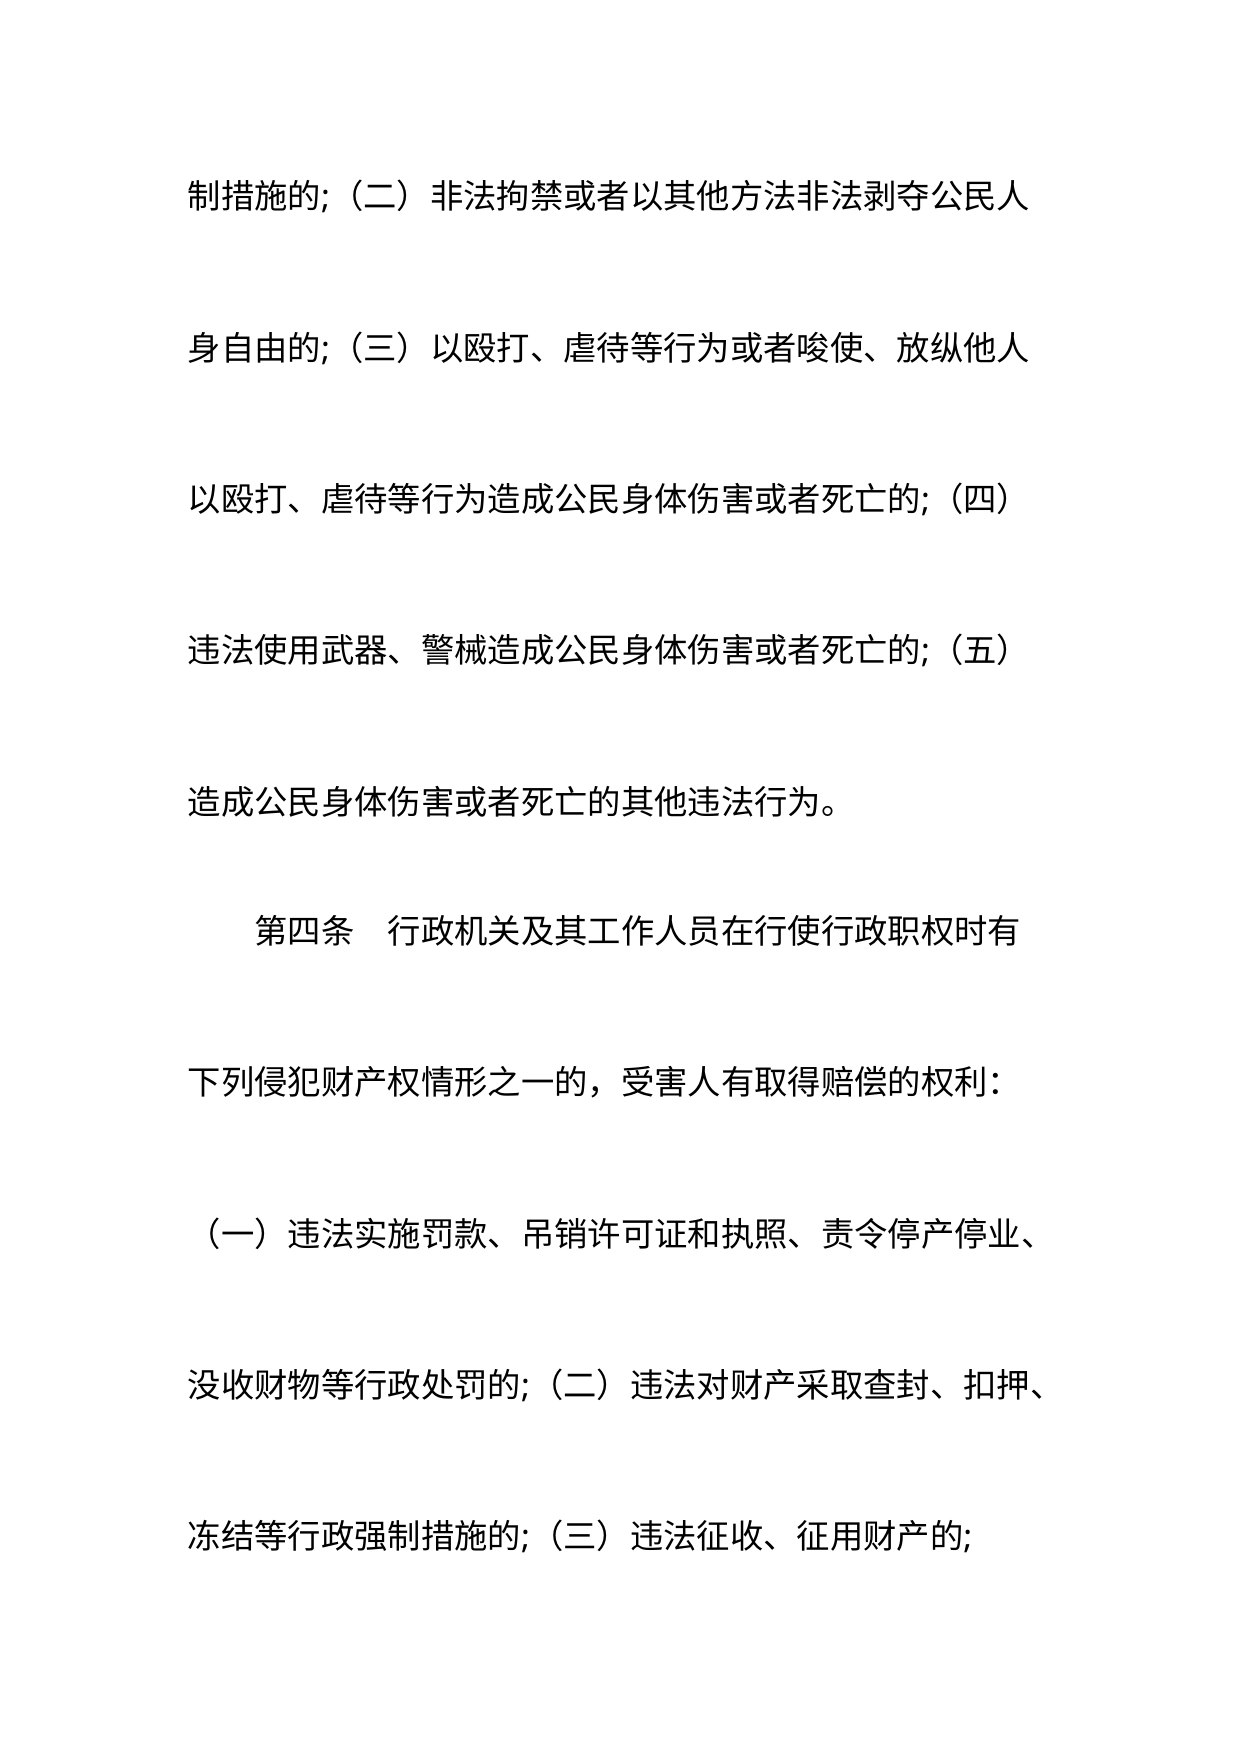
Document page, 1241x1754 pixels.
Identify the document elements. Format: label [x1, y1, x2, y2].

text [187, 162, 1053, 832]
text [187, 896, 1053, 1567]
